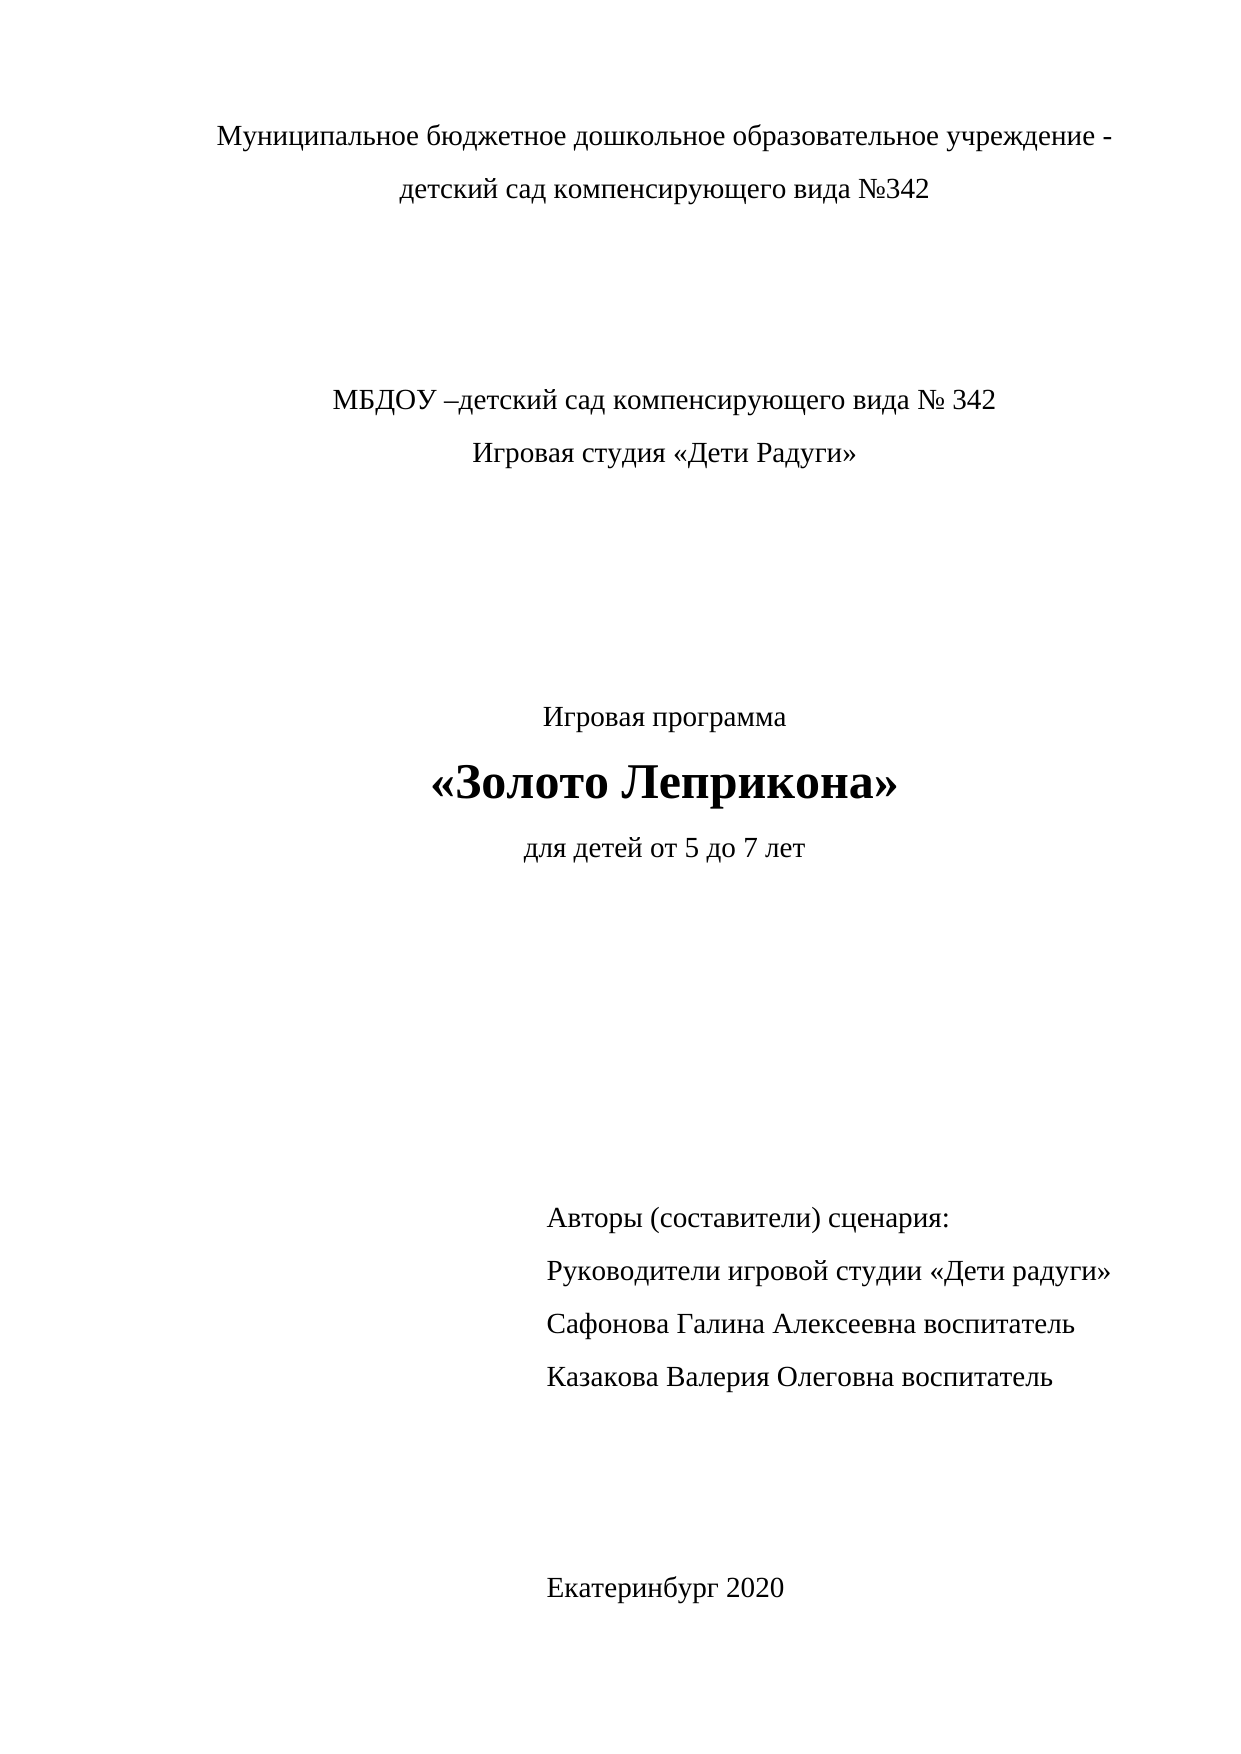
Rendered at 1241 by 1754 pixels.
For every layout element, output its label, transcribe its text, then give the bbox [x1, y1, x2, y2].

text Игровая программа [177, 699, 1152, 733]
text Авторы (составители) сценария: [177, 1200, 1152, 1234]
text для детей от 5 до 7 лет [177, 831, 1152, 864]
text Екатеринбург 2020 [177, 1570, 1152, 1603]
text Игровая студия «Дети Радуги» [177, 435, 1152, 468]
text Казакова Валерия Олеговна воспитатель [177, 1359, 1152, 1392]
text Сафонова Галина Алексеевна воспитатель [177, 1306, 1152, 1339]
text «Золото Леприкона» [177, 752, 1152, 809]
text Руководители игровой студии «Дети радуги» [177, 1253, 1152, 1287]
text детский сад компенсирующего вида №342 [177, 171, 1152, 204]
text МБДОУ –детский сад компенсирующего вида № 342 [177, 382, 1152, 416]
text Муниципальное бюджетное дошкольное образовательное учреждение - [177, 118, 1152, 152]
